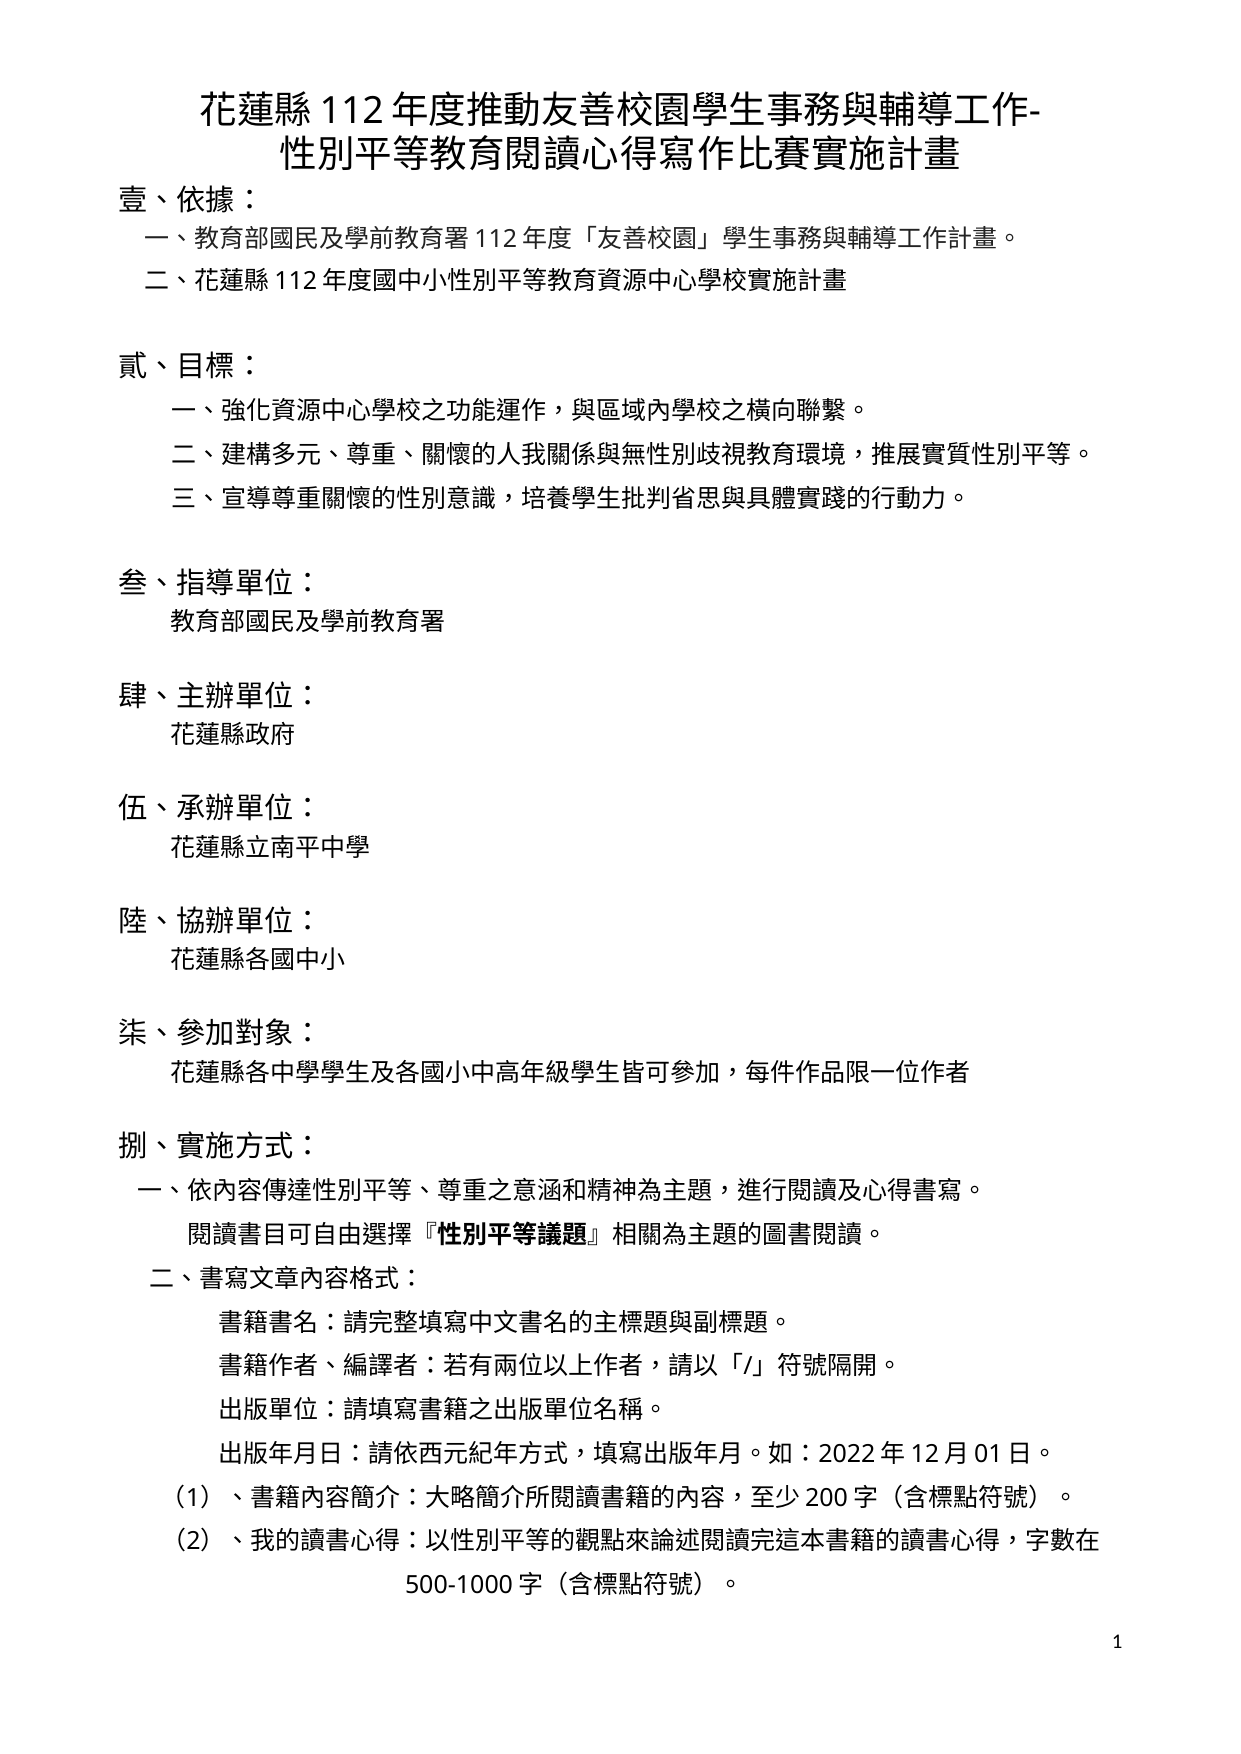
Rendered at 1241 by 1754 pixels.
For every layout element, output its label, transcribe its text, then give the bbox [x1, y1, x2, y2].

text 花蓮縣112年度推動友善校園學生事務與輔導工作- [118, 89, 1122, 132]
text 伍、承辦單位： [118, 785, 1122, 827]
text 教育部國民及學前教育署 [118, 602, 1122, 638]
text 花蓮縣政府 [118, 714, 1122, 751]
text 二、書寫文章內容格式： [143, 1252, 1122, 1296]
text 柒、參加對象： [118, 1010, 1122, 1052]
text 一、依內容傳達性別平等、尊重之意涵和精神為主題，進行閱讀及心得書寫。 [118, 1165, 1122, 1208]
text 出版年月日：請依西元紀年方式，填寫出版年月。如：2022年12月01日。 [218, 1427, 1122, 1471]
text 二、建構多元、尊重、關懷的人我關係與無性別歧視教育環境，推展實質性別平等。 [118, 428, 1122, 472]
text 捌、實施方式： [118, 1122, 1122, 1165]
text 一、教育部國民及學前教育署112年度「友善校園」學生事務與輔導工作計畫。 [118, 218, 1122, 255]
text 閱讀書目可自由選擇『性別平等議題』相關為主題的圖書閱讀。 [168, 1208, 1122, 1252]
text 書籍作者、編譯者：若有兩位以上作者，請以「/」符號隔開。 [218, 1340, 1122, 1383]
text 性別平等教育閱讀心得寫作比賽實施計畫 [118, 132, 1122, 176]
text （1）、書籍內容簡介：大略簡介所閱讀書籍的內容，至少200字（含標點符號）。 [148, 1471, 1122, 1515]
text 陸、協辦單位： [118, 897, 1122, 939]
text 花蓮縣各中學學生及各國小中高年級學生皆可參加，每件作品限一位作者 [118, 1052, 1122, 1088]
text 一、強化資源中心學校之功能運作，與區域內學校之橫向聯繫。 [118, 384, 1122, 428]
text 叁、指導單位： [118, 559, 1122, 602]
text 貳、目標： [118, 342, 1122, 384]
text （2）、我的讀書心得：以性別平等的觀點來論述閱讀完這本書籍的讀書心得，字數在500-1000字（含標點符號）。 [148, 1515, 1122, 1602]
text 書籍書名：請完整填寫中文書名的主標題與副標題。 [218, 1296, 1122, 1340]
text 花蓮縣立南平中學 [118, 827, 1122, 863]
text 二、花蓮縣112年度國中小性別平等教育資源中心學校實施計畫 [118, 255, 1122, 298]
text 肆、主辦單位： [118, 672, 1122, 714]
text 出版單位：請填寫書籍之出版單位名稱。 [218, 1383, 1122, 1427]
text 花蓮縣各國中小 [118, 939, 1122, 976]
text 三、宣導尊重關懷的性別意識，培養學生批判省思與具體實踐的行動力。 [118, 472, 1122, 516]
text 壹、依據： [118, 176, 1122, 218]
